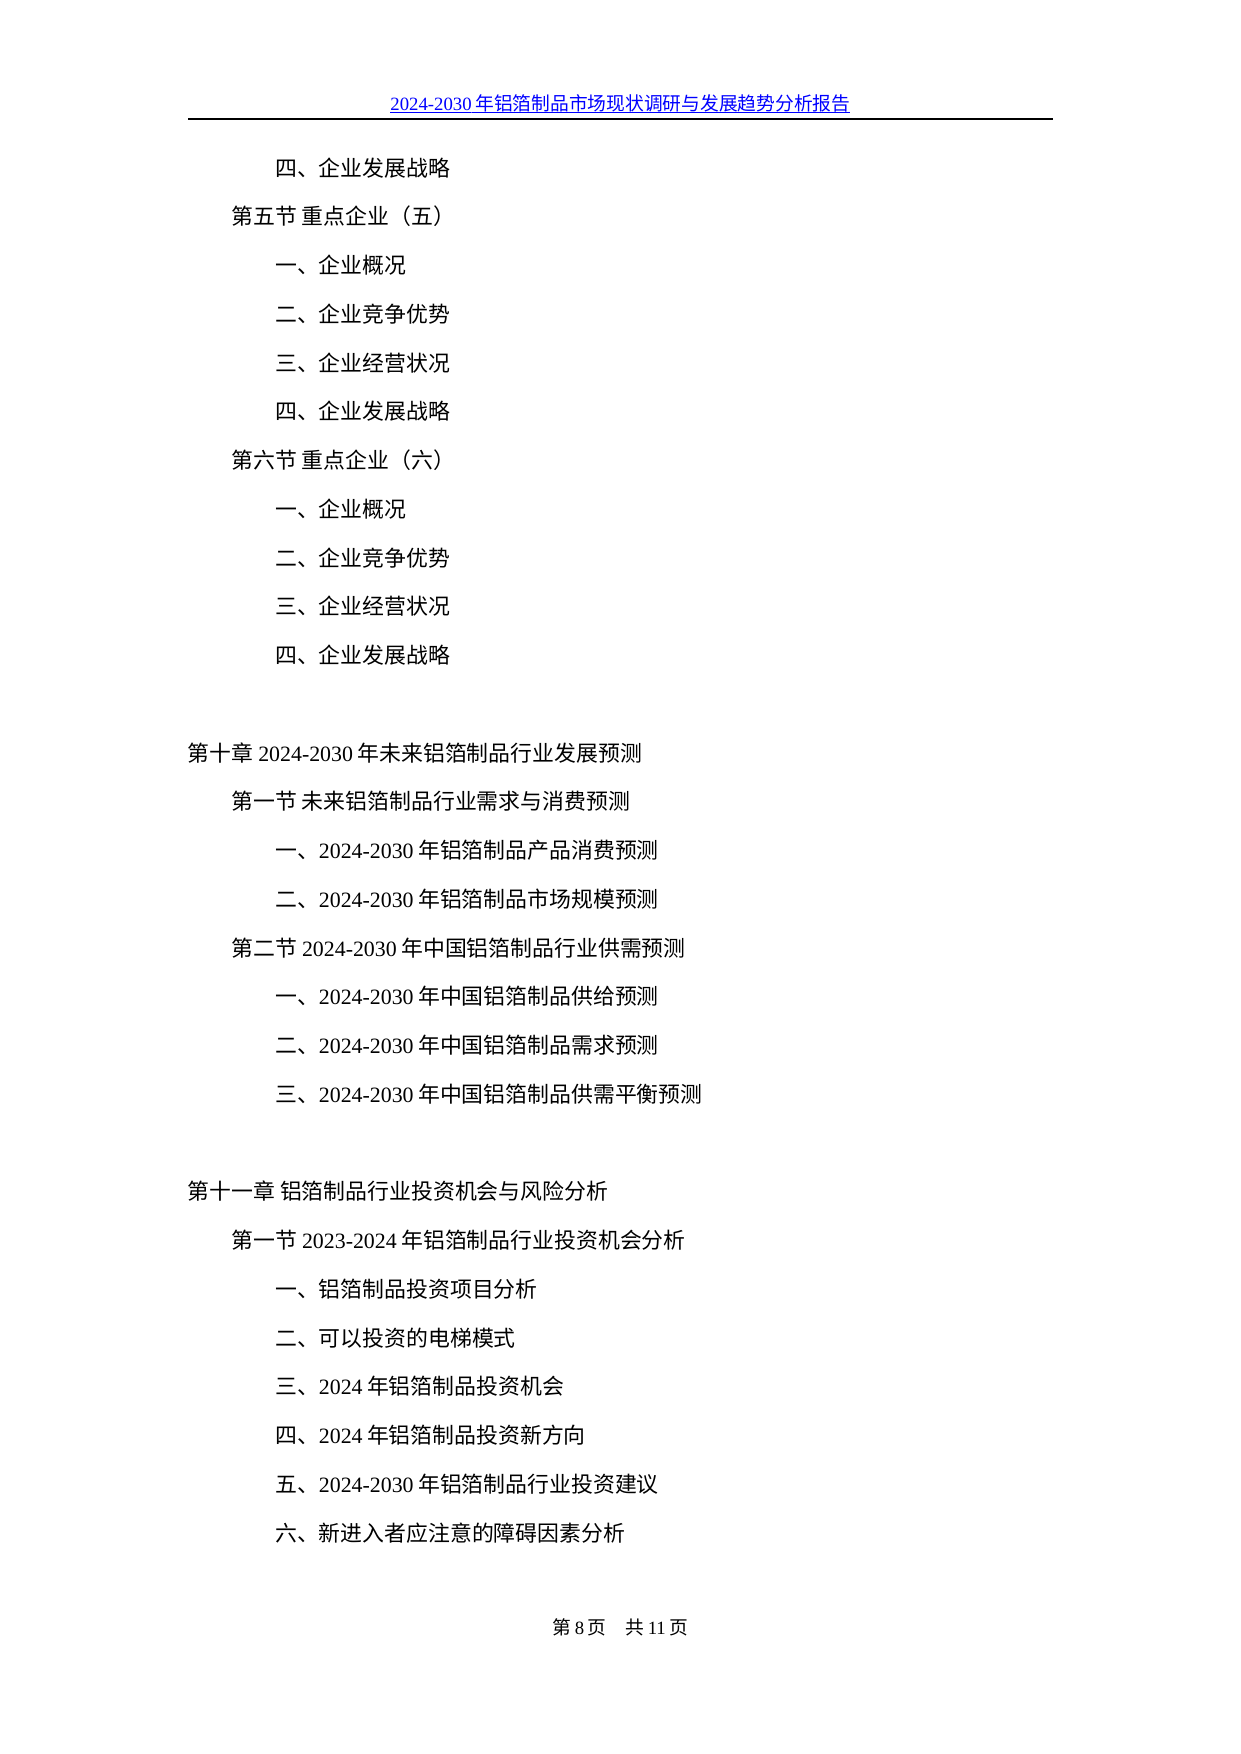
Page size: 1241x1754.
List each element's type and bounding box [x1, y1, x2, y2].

text [187, 150, 1053, 1548]
